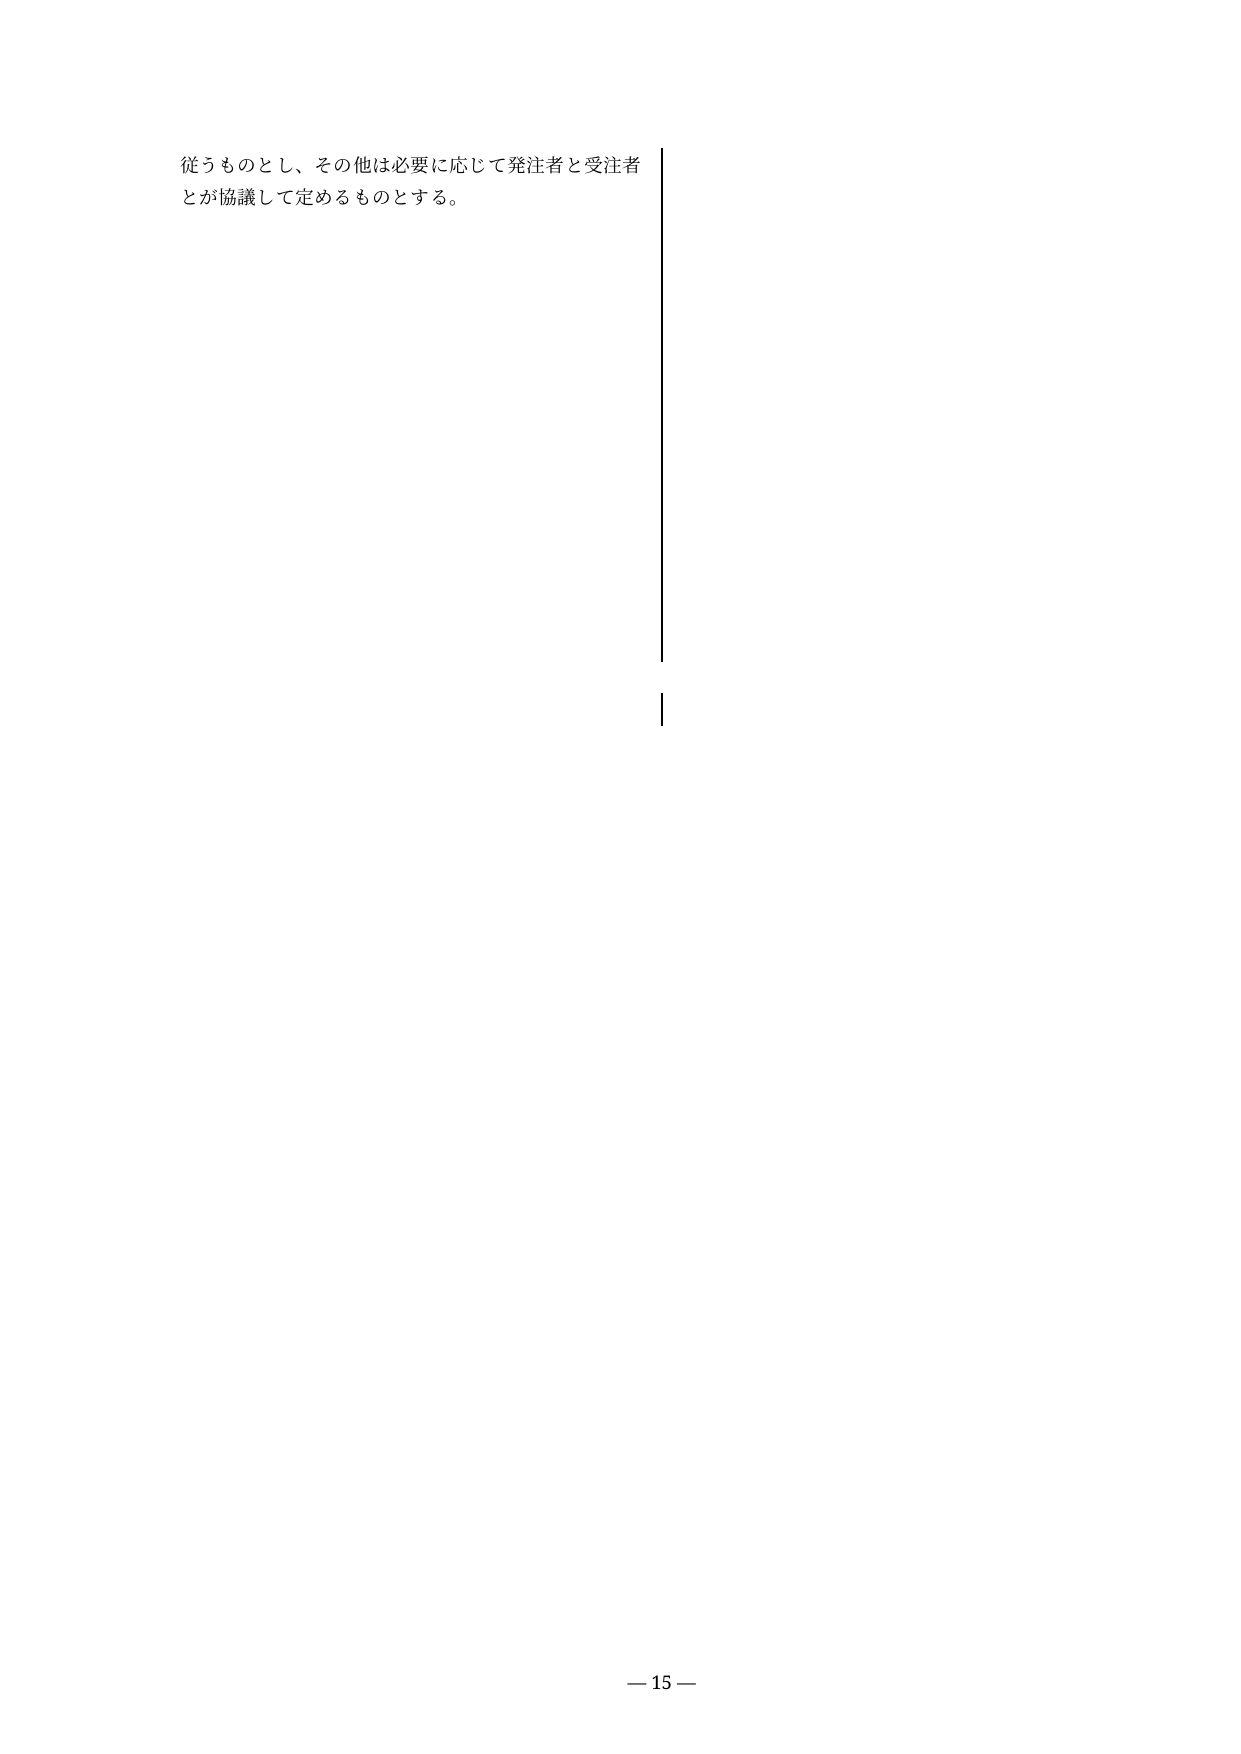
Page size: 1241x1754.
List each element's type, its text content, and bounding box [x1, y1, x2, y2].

text 第54条 この契約書に定めのない事項については、大阪市契約規則（昭和39年大阪市規則第18号）及び大阪市会計規則（昭和39年大阪市規則第14号）に従うものとし、その他は必要に応じて発注者と受注者とが協議して定めるものとする。 [160, 148, 642, 212]
